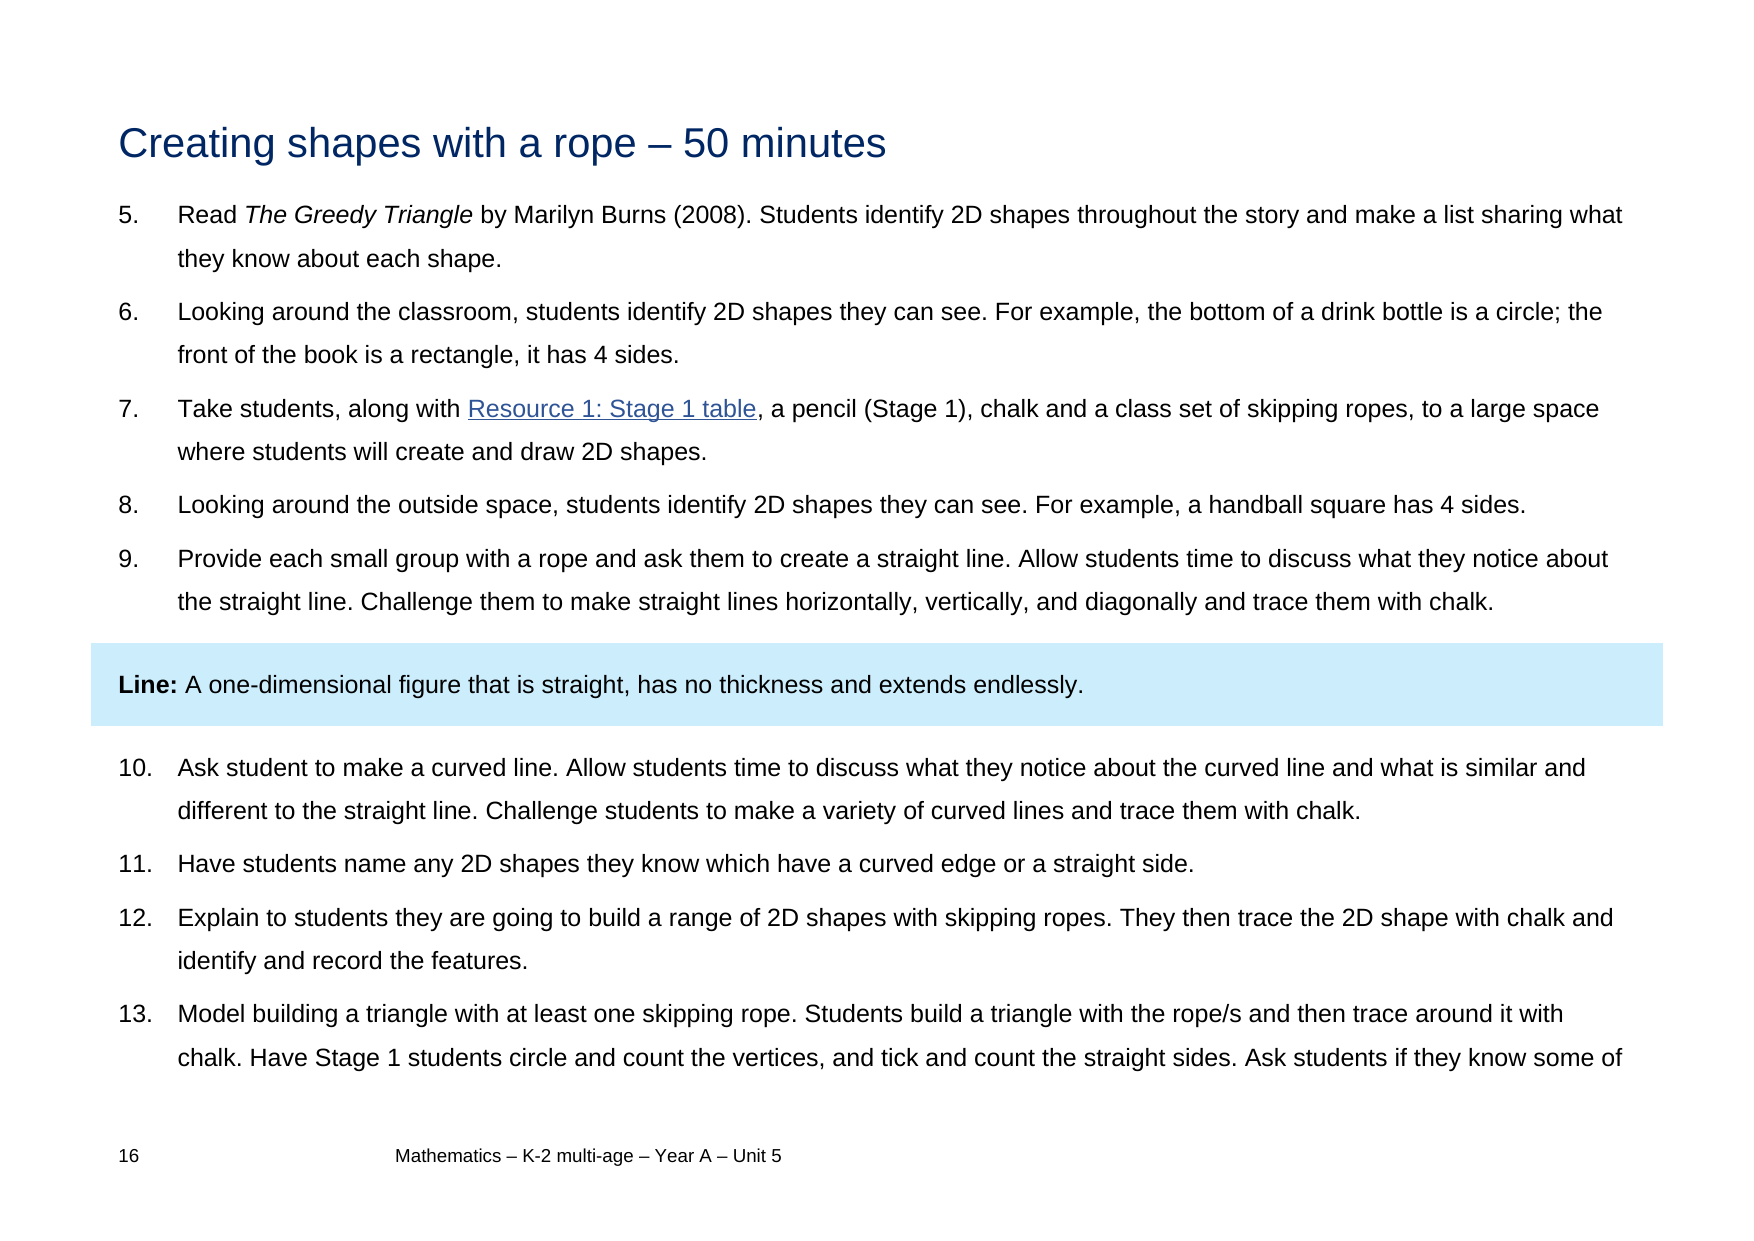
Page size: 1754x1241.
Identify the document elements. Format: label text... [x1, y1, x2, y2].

list Read The Greedy Triangle by Marilyn Burns (2008). Students identify 2D shapes throughout the story and make a list sharing what they know about each shape. [118, 200, 1636, 272]
list Provide each small group with a rope and ask them to create a straight line. Allow students time to discuss what they notice about the straight line. Challenge them to make straight lines horizontally, vertically, and diagonally and trace them with chalk. [118, 544, 1636, 616]
subtitle Creating shapes with a rope – 50 minutes [118, 118, 1636, 166]
list Looking around the outside space, students identify 2D shapes they can see. For example, a handball square has 4 sides. [118, 490, 1636, 519]
list Have students name any 2D shapes they know which have a curved edge or a straight side. [118, 849, 1636, 878]
list Ask student to make a curved line. Allow students time to discuss what they notice about the curved line and what is similar and different to the straight line. Challenge students to make a variety of curved lines and trace them with chalk. [118, 752, 1636, 824]
list Looking around the classroom, students identify 2D shapes they can see. For example, the bottom of a drink bottle is a circle; the front of the book is a rectangle, it has 4 sides. [118, 297, 1636, 369]
text Line: A one-dimensional figure that is straight, has no thickness and extends endlessly. [97, 649, 1657, 719]
list Explain to students they are going to build a range of 2D shapes with skipping ropes. They then trace the 2D shape with chalk and identify and record the features. [118, 903, 1636, 974]
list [118, 999, 1636, 1071]
list Take students, along with Resource 1: Stage 1 table, a pencil (Stage 1), chalk and a class set of skipping ropes, to a large space where students will create and draw 2D shapes. [118, 394, 1636, 466]
